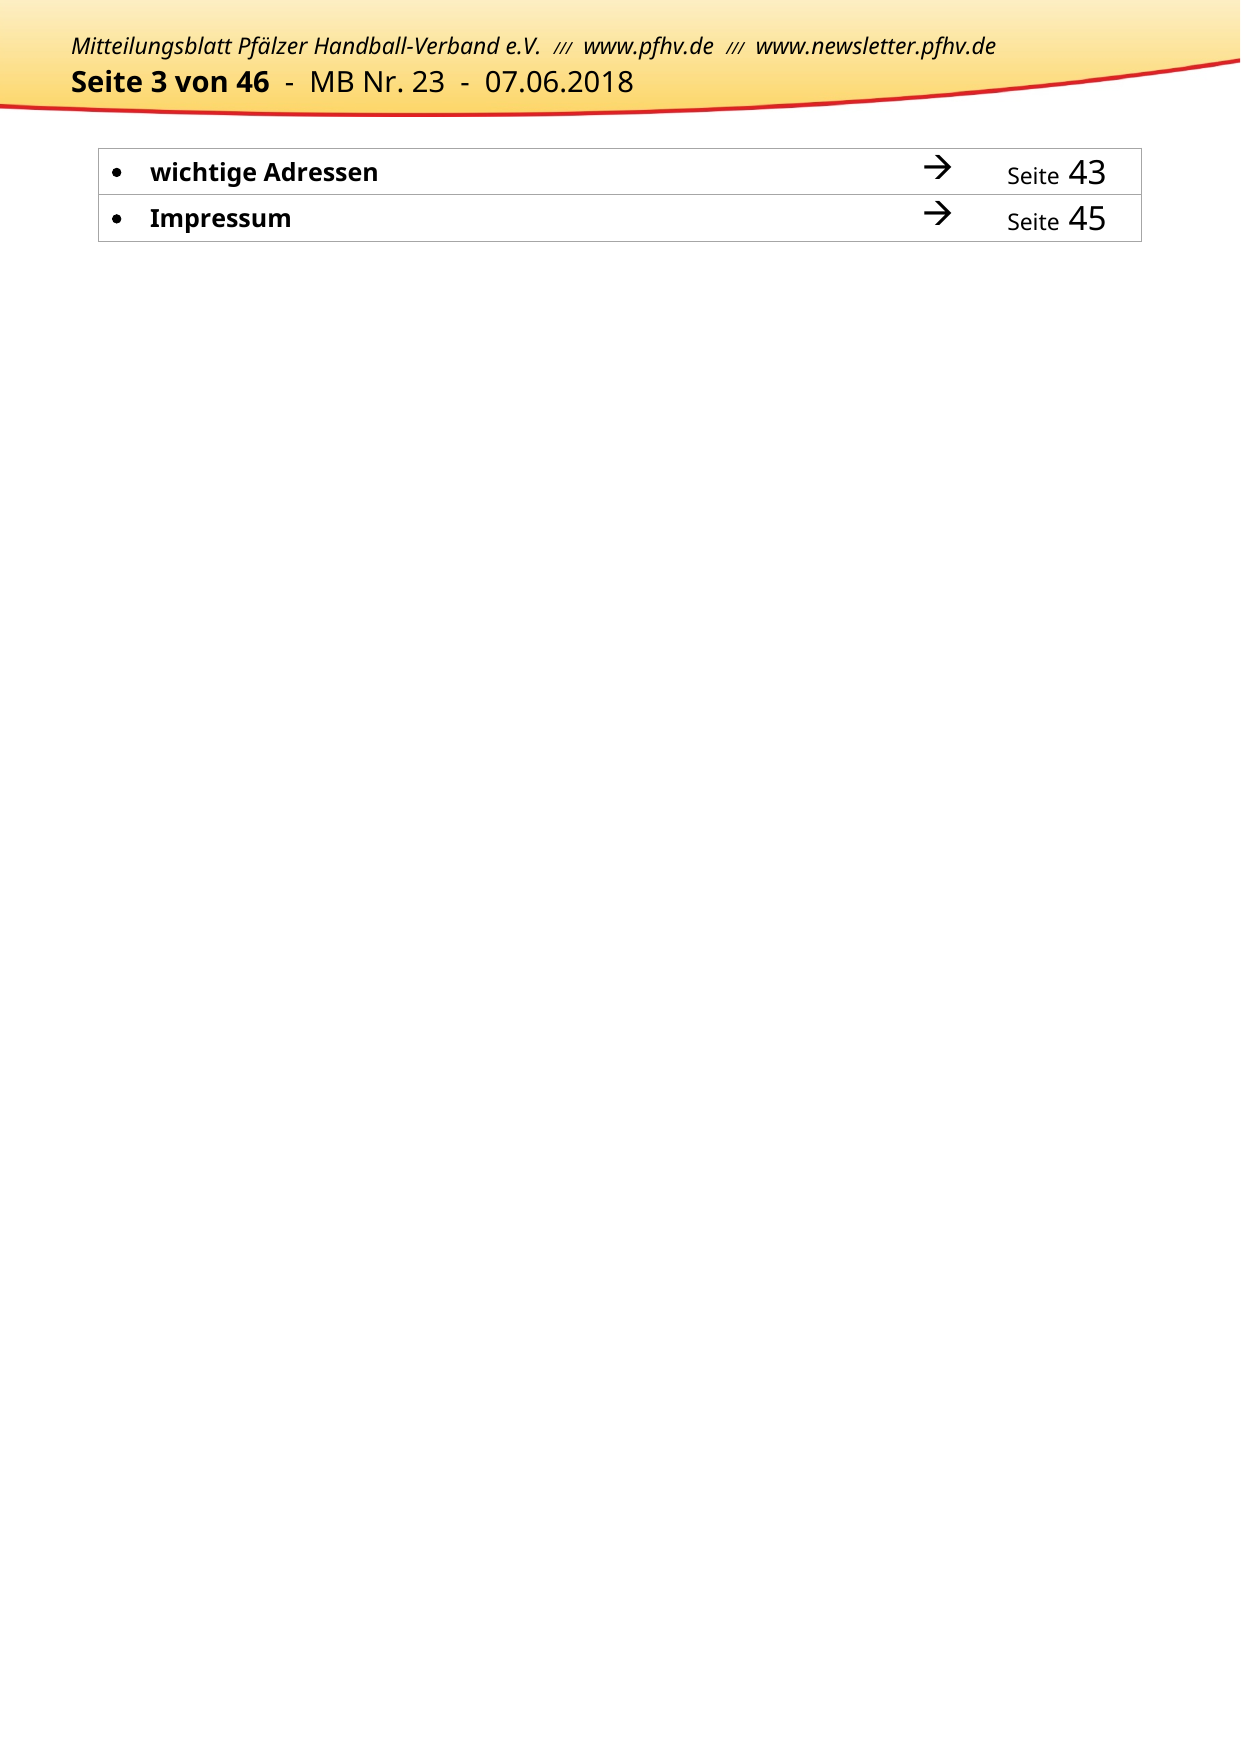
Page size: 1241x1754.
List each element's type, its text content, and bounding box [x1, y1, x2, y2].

table_cell Seite 39 [971, 195, 1141, 241]
table_cell wichtige Adressen [99, 149, 905, 194]
picture [0, 0, 1241, 117]
table_cell [905, 195, 971, 241]
table_cell Seite 38 [971, 149, 1141, 194]
table_cell Impressum [99, 195, 905, 241]
table_cell [905, 149, 971, 194]
